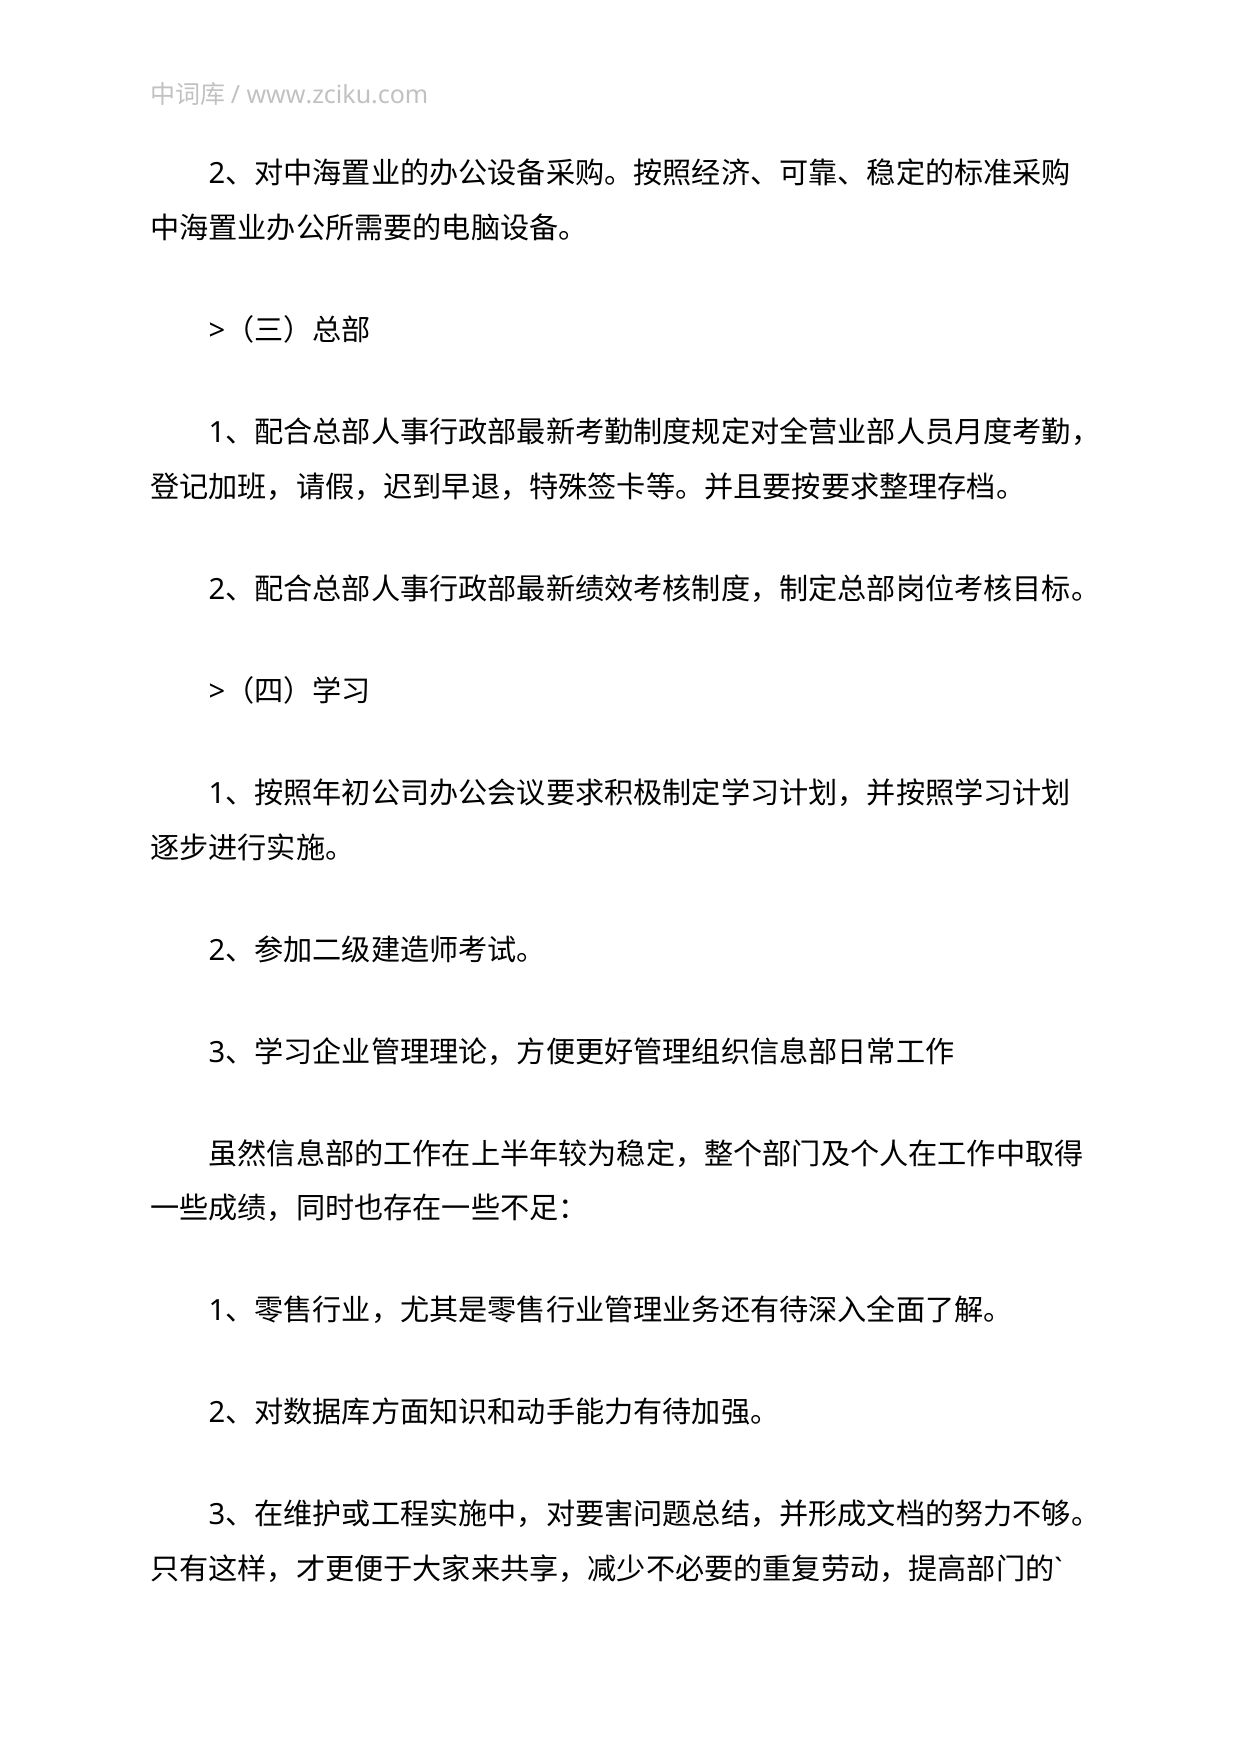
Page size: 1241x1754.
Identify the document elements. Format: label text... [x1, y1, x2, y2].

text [150, 1491, 1090, 1588]
text 2、配合总部人事行政部最新绩效考核制度，制定总部岗位考核目标。 [150, 566, 1090, 608]
text 1、零售行业，尤其是零售行业管理业务还有待深入全面了解。 [150, 1287, 1090, 1329]
text >（三）总部 [150, 307, 1090, 349]
text 1、配合总部人事行政部最新考勤制度规定对全营业部人员月度考勤，登记加班，请假，迟到早退，特殊签卡等。并且要按要求整理存档。 [150, 409, 1090, 506]
text 2、对数据库方面知识和动手能力有待加强。 [150, 1389, 1090, 1431]
text >（四）学习 [150, 667, 1090, 710]
text 1、按照年初公司办公会议要求积极制定学习计划，并按照学习计划逐步进行实施。 [150, 769, 1090, 867]
text 2、对中海置业的办公设备采购。按照经济、可靠、稳定的标准采购中海置业办公所需要的电脑设备。 [150, 150, 1090, 247]
text 3、学习企业管理理论，方便更好管理组织信息部日常工作 [150, 1028, 1090, 1071]
text 虽然信息部的工作在上半年较为稳定，整个部门及个人在工作中取得一些成绩，同时也存在一些不足： [150, 1130, 1090, 1227]
text 2、参加二级建造师考试。 [150, 926, 1090, 969]
